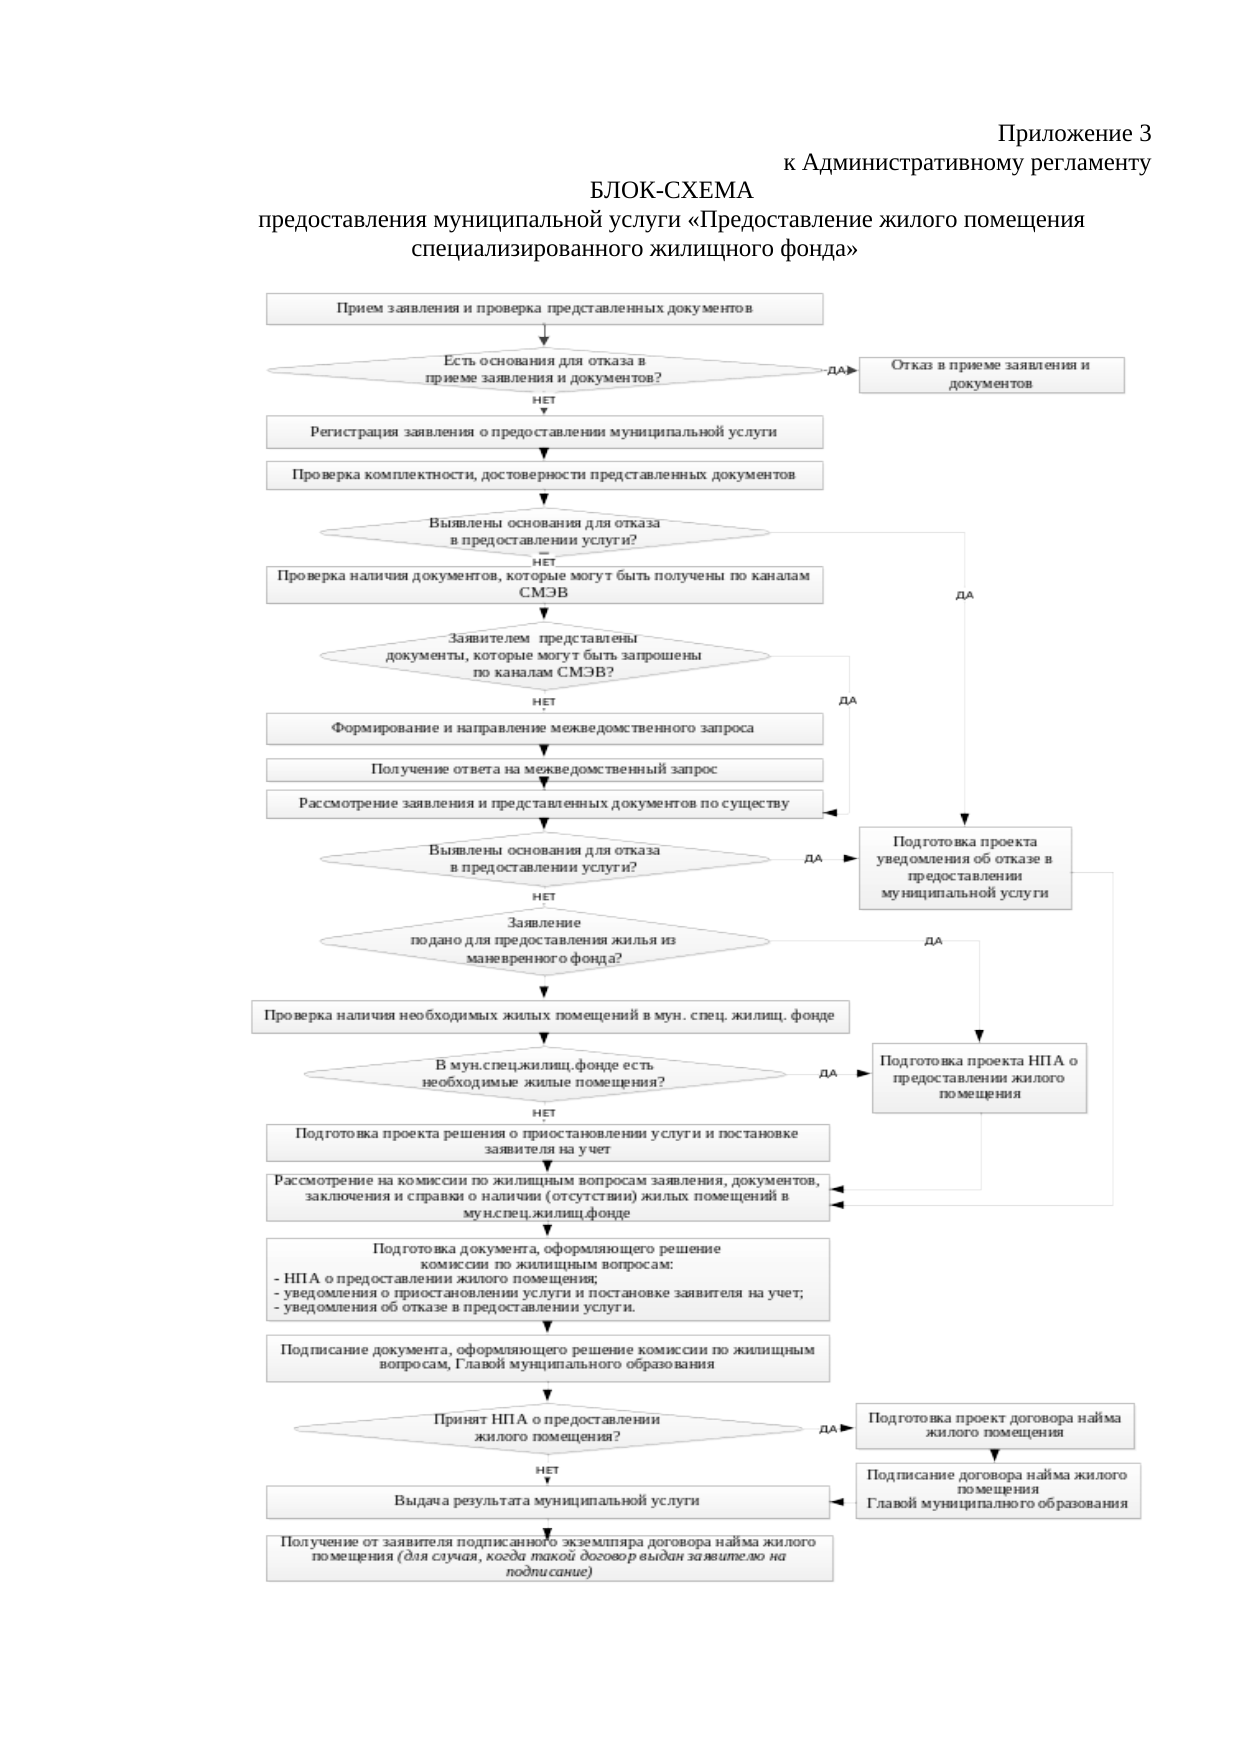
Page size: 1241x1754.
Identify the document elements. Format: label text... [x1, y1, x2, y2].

text Приложение 3 [118, 118, 1152, 147]
text предоставления муниципальной услуги «Предоставление жилого помещения специализированного жилищного фонда» [118, 204, 1152, 262]
text БЛОК-СХЕМА [118, 176, 1152, 204]
text к Административному регламенту [118, 147, 1152, 176]
